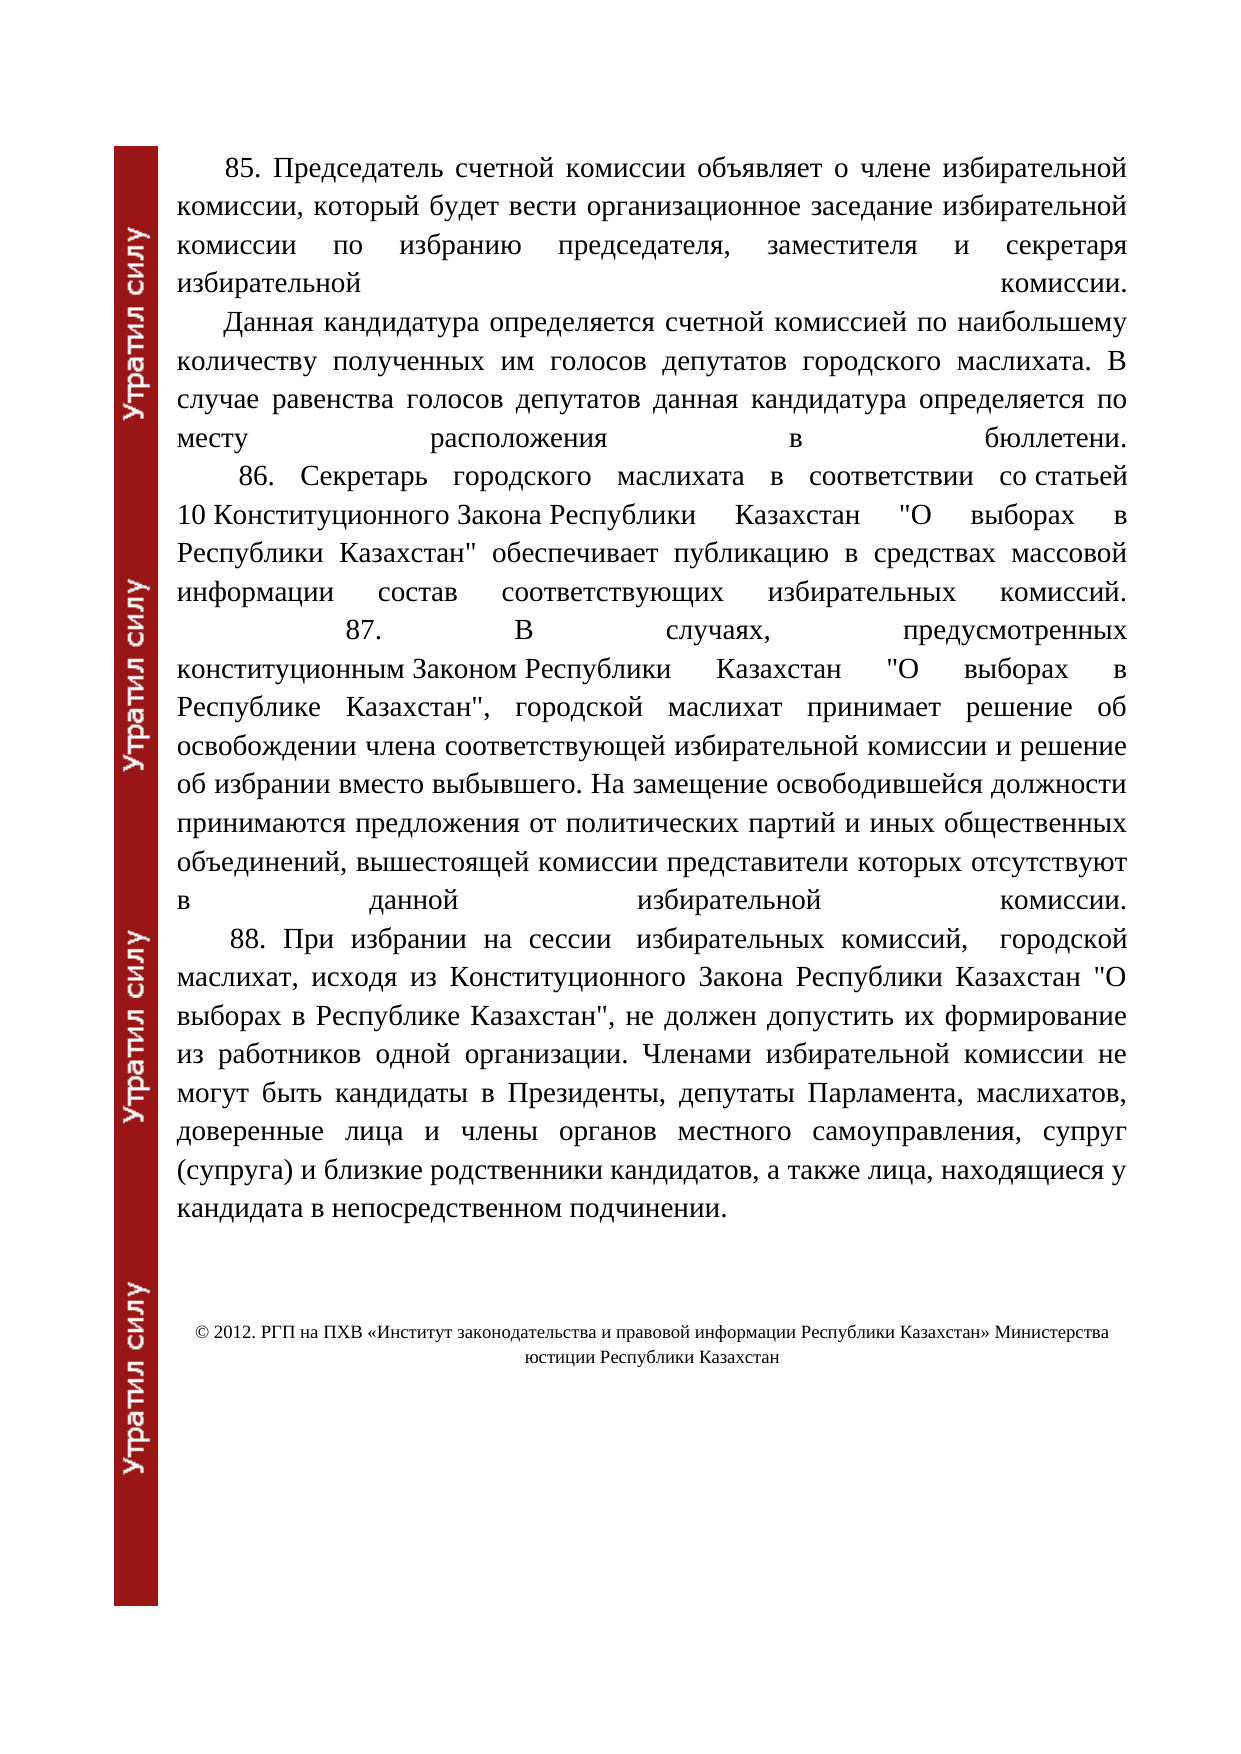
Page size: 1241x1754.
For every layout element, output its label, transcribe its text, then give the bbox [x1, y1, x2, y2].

picture [114, 1367, 158, 1606]
picture [114, 1224, 158, 1321]
text © 2012. РГП на ПХВ «Институт законодательства и правовой информации Республики Казахстан» Министерства юстиции Республики Казахстан [112, 1321, 1128, 1367]
picture [114, 146, 158, 150]
